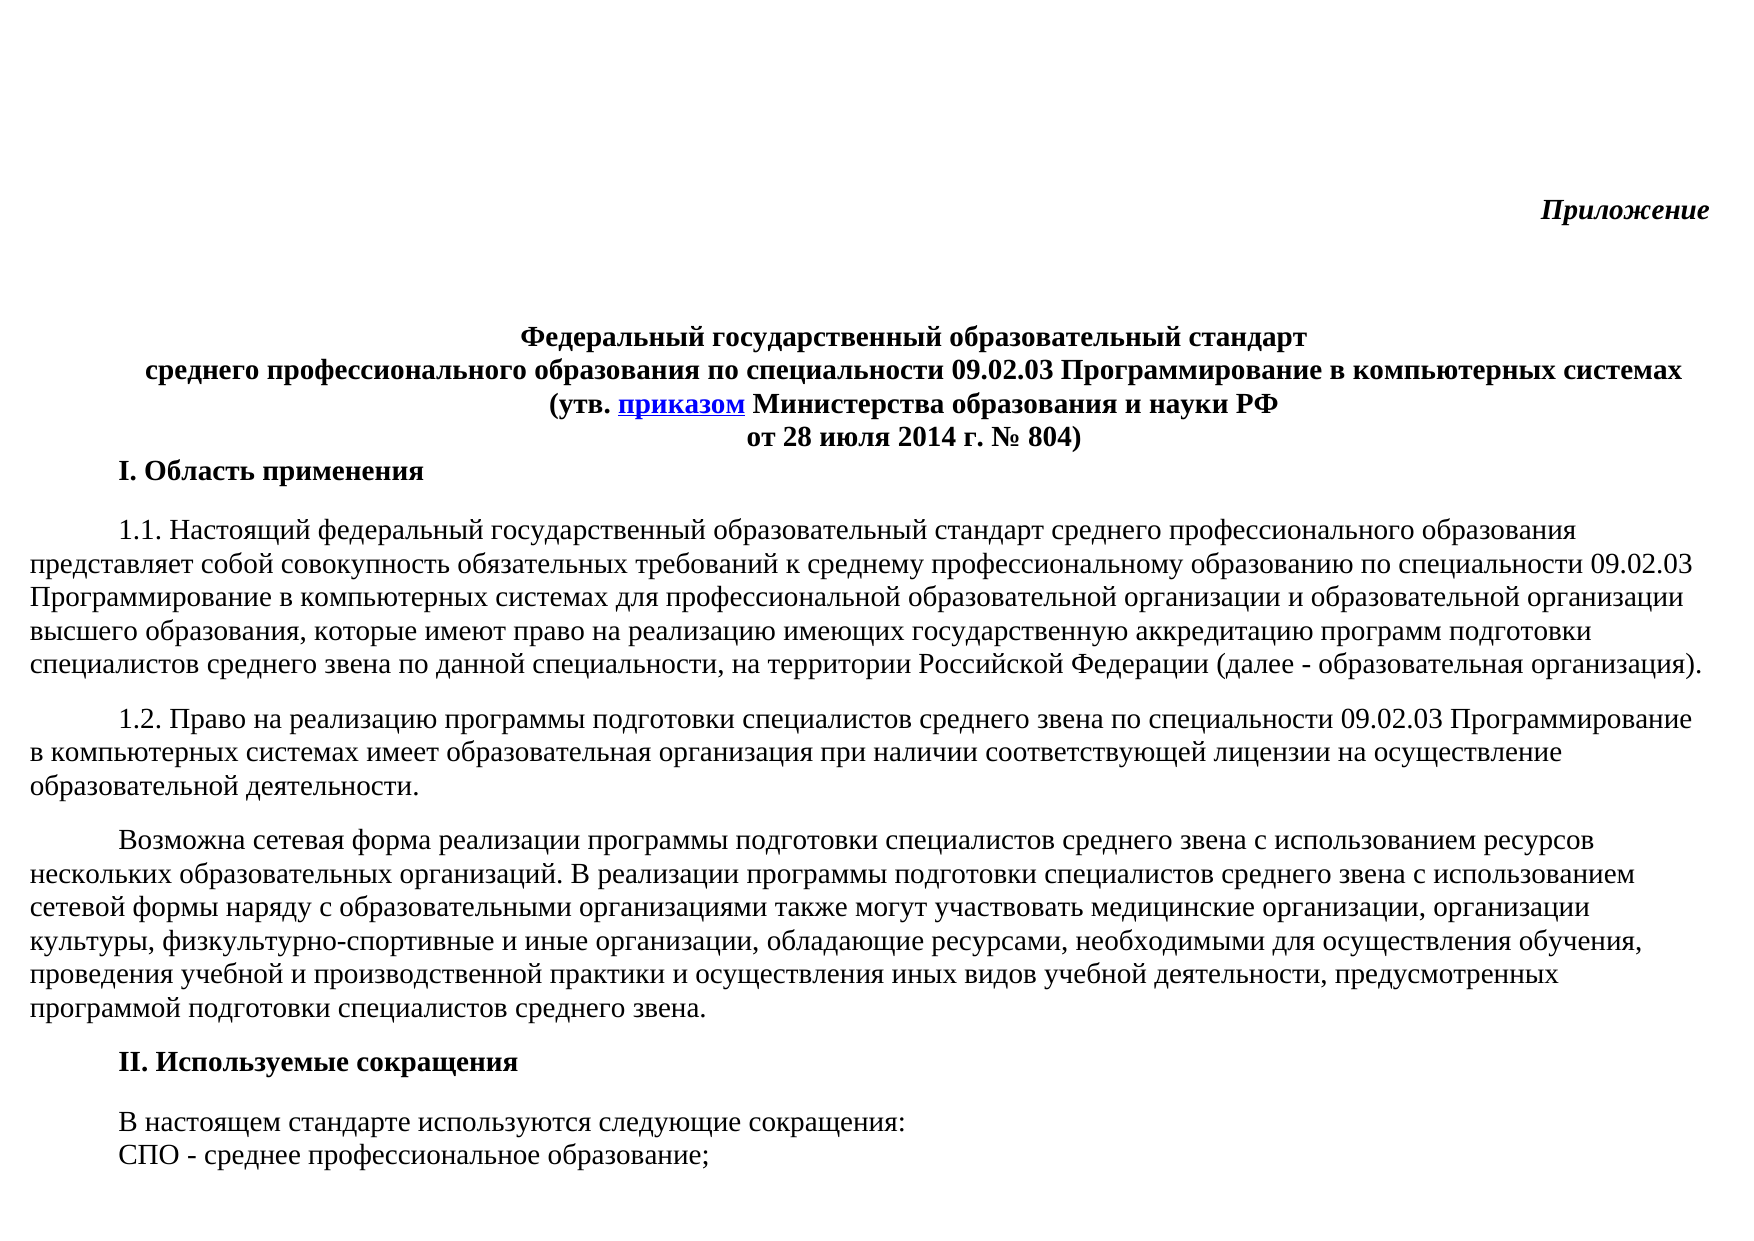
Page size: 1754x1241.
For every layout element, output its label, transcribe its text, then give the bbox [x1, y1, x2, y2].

text СПО - среднее профессиональное образование; [29, 1137, 1709, 1171]
text Федеральный государственный образовательный стандарт среднего профессионального образования по специальности 09.02.03 Программирование в компьютерных системах (утв. приказом Министерства образования и науки РФ [118, 319, 1709, 419]
text от 28 июля 2014 г. № 804) [118, 419, 1709, 453]
text Приложение [118, 192, 1709, 226]
text 1.2. Право на реализацию программы подготовки специалистов среднего звена по специальности 09.02.03 Программирование в компьютерных системах имеет образовательная организация при наличии соответствующей лицензии на осуществление образовательной деятельности. [29, 701, 1709, 801]
text 1.1. Настоящий федеральный государственный образовательный стандарт среднего профессионального образования представляет собой совокупность обязательных требований к среднему профессиональному образованию по специальности 09.02.03 Программирование в компьютерных системах для профессиональной образовательной организации и образовательной организации высшего образования, которые имеют право на реализацию имеющих государственную аккредитацию программ подготовки специалистов среднего звена по данной специальности, на территории Российской Федерации (далее - образовательная организация). [29, 512, 1709, 680]
text Возможна сетевая форма реализации программы подготовки специалистов среднего звена с использованием ресурсов нескольких образовательных организаций. В реализации программы подготовки специалистов среднего звена с использованием сетевой формы наряду с образовательными организациями также могут участвовать медицинские организации, организации культуры, физкультурно-спортивные и иные организации, обладающие ресурсами, необходимыми для осуществления обучения, проведения учебной и производственной практики и осуществления иных видов учебной деятельности, предусмотренных программой подготовки специалистов среднего звена. [29, 822, 1709, 1023]
text I. Область применения [29, 453, 1709, 486]
text В настоящем стандарте используются следующие сокращения: [29, 1104, 1709, 1137]
text II. Используемые сокращения [118, 1044, 1709, 1078]
